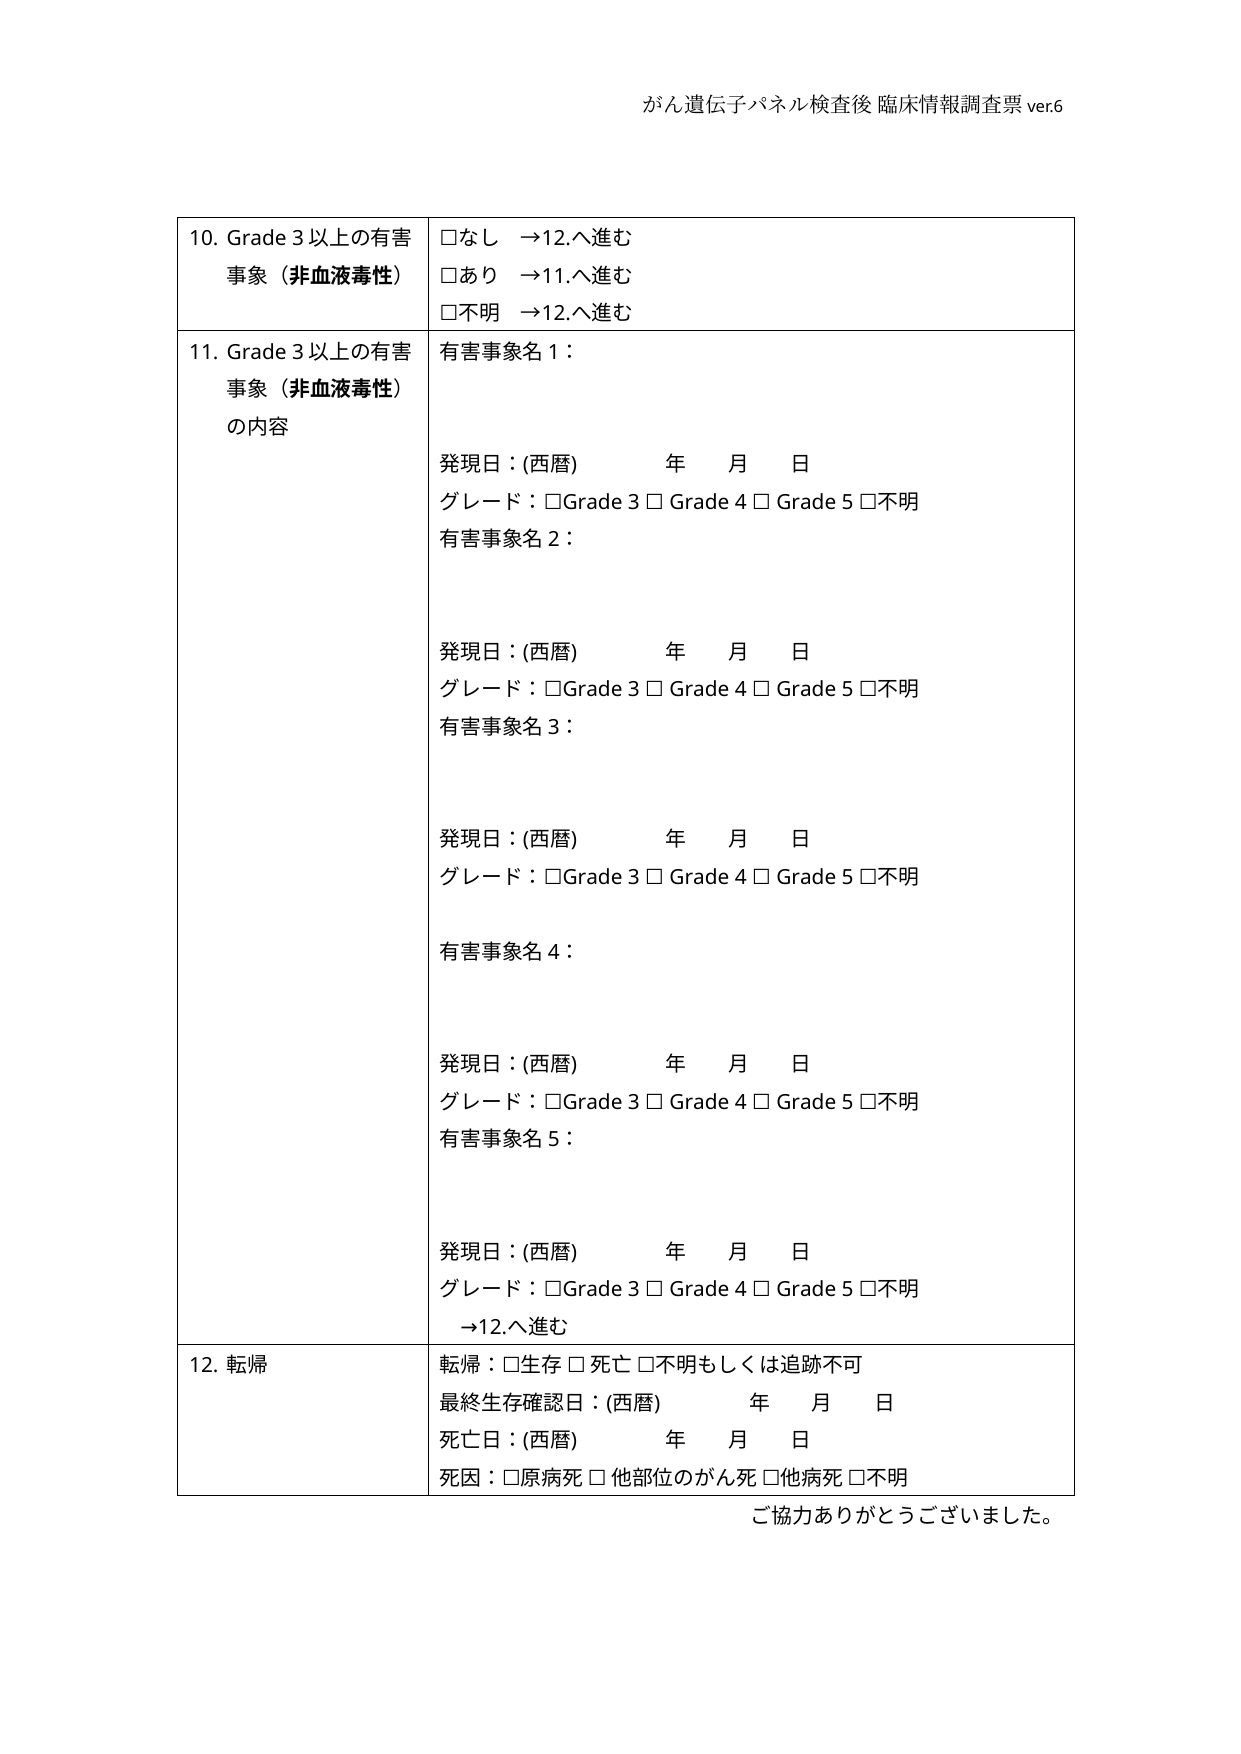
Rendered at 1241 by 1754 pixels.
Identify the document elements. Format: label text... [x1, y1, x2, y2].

table_cell 転帰：生存 死亡 不明もしくは追跡不可 最終生存確認日：(西暦) 年 月 日 死亡日：(西暦) 年 月 日 死因：原病死 他部位のがん死 他病死 不明 [429, 1345, 1074, 1495]
table_header なし →12.へ進む あり →11.へ進む 不明 →12.へ進む [429, 218, 1074, 330]
table_cell 転帰 [178, 1345, 428, 1495]
table_header Grade 3以上の有害事象（非血液毒性） [178, 218, 428, 330]
table_cell Grade 3以上の有害事象（非血液毒性）の内容 [178, 331, 428, 1344]
table_cell 有害事象名1： 発現日：(西暦) 年 月 日 グレード：Grade 3 Grade 4 Grade 5 不明 有害事象名2： 発現日：(西暦) 年 月 日 グレード：Grade 3 Grade 4 Grade 5 不明 有害事象名3： 発現日：(西暦) 年 月 日 グレード：Grade 3 Grade 4 Grade 5 不明 有害事象名4： 発現日：(西暦) 年 月 日 グレード：Grade 3 Grade 4 Grade 5 不明 有害事象名5： 発現日：(西暦) 年 月 日 グレード：Grade 3 Grade 4 Grade 5 不明 →12.へ進む [429, 331, 1074, 1344]
text ご協力ありがとうございました。 [177, 1496, 1063, 1533]
